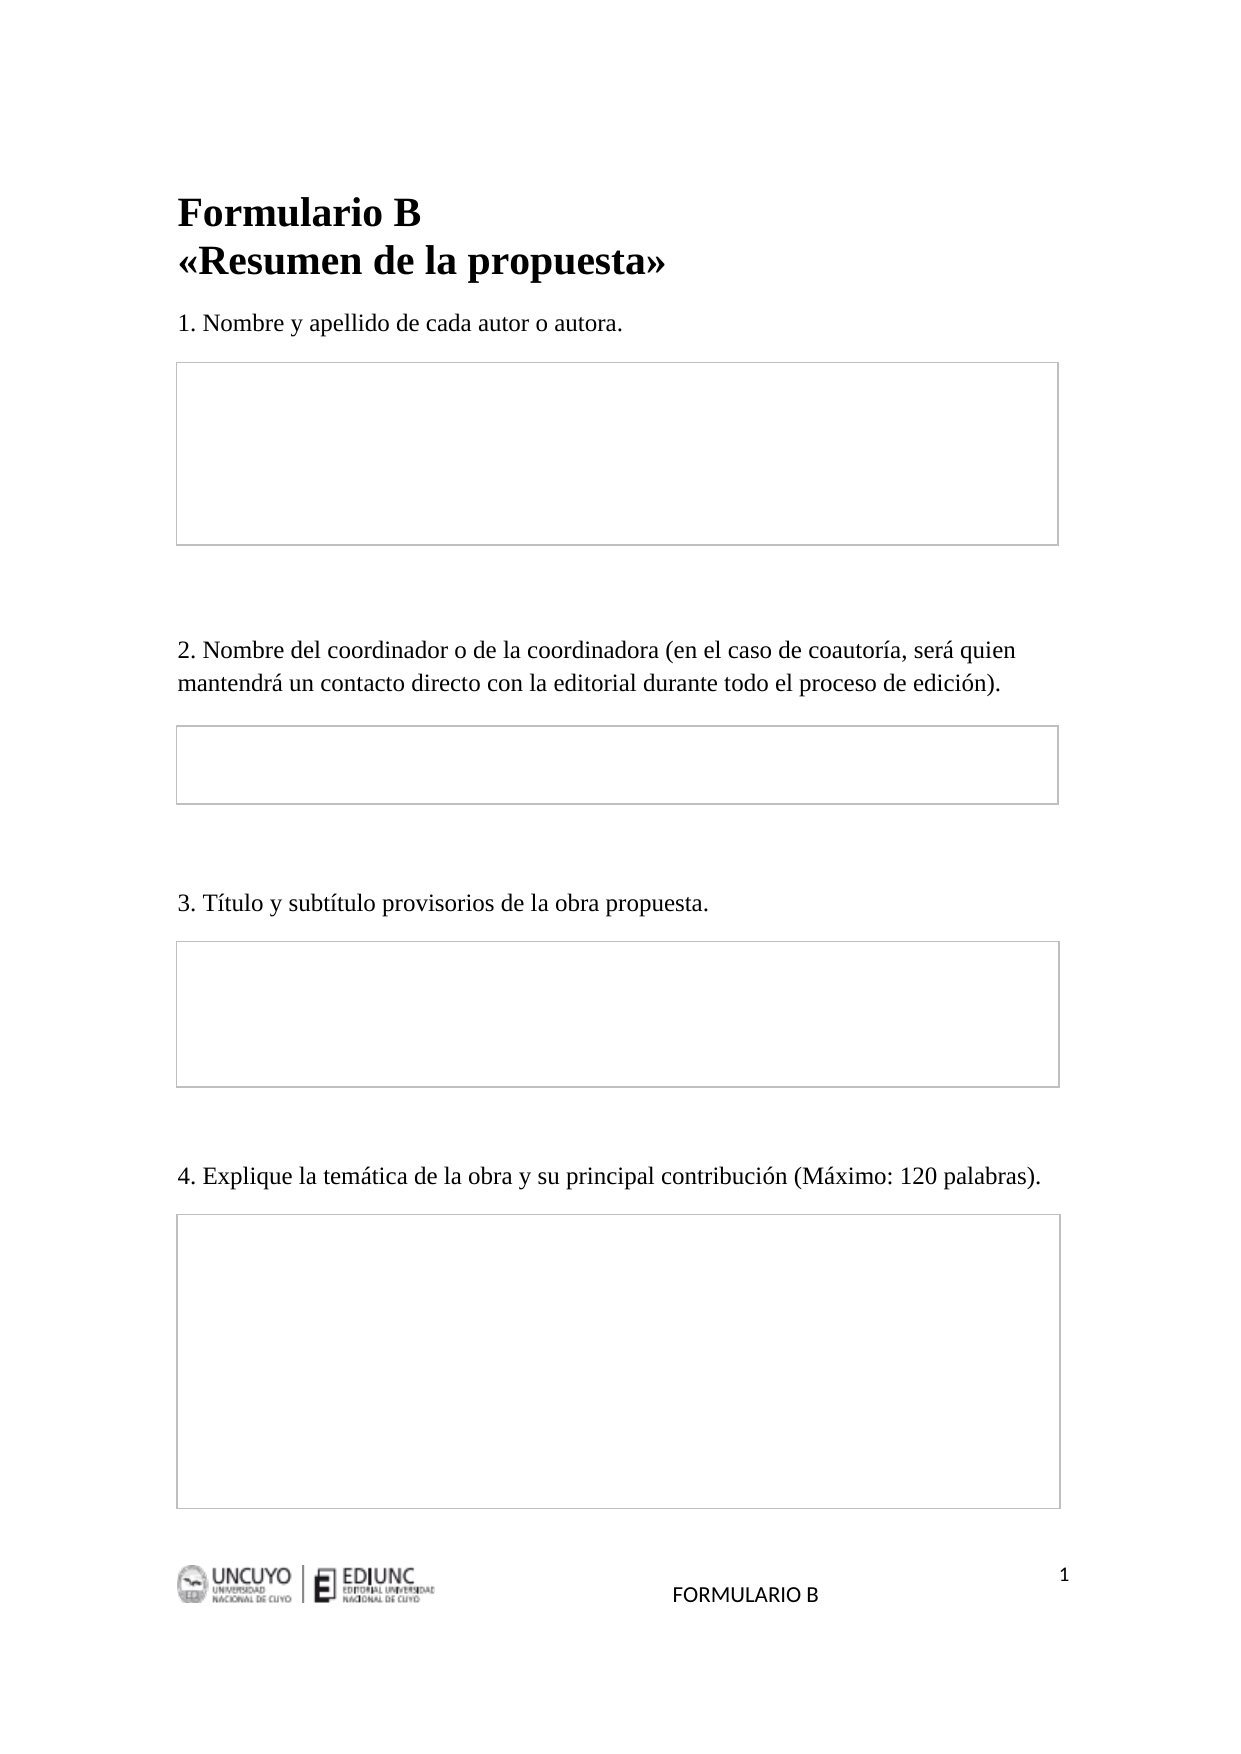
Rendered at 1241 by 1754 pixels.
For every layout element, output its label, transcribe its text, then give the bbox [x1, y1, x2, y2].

text 2. Nombre del coordinador o de la coordinadora (en el caso de coautoría, será quien mantendrá un contacto directo con la editorial durante todo el proceso de edición). [177, 635, 1063, 697]
text Formulario B «Resumen de la propuesta» [177, 187, 1063, 283]
text 3. Título y subtítulo provisorios de la obra propuesta. [177, 888, 1063, 916]
text 4. Explique la temática de la obra y su principal contribución (Máximo: 120 palabras). [177, 1161, 1063, 1189]
text 1. Nombre y apellido de cada autor o autora. [177, 308, 1063, 337]
